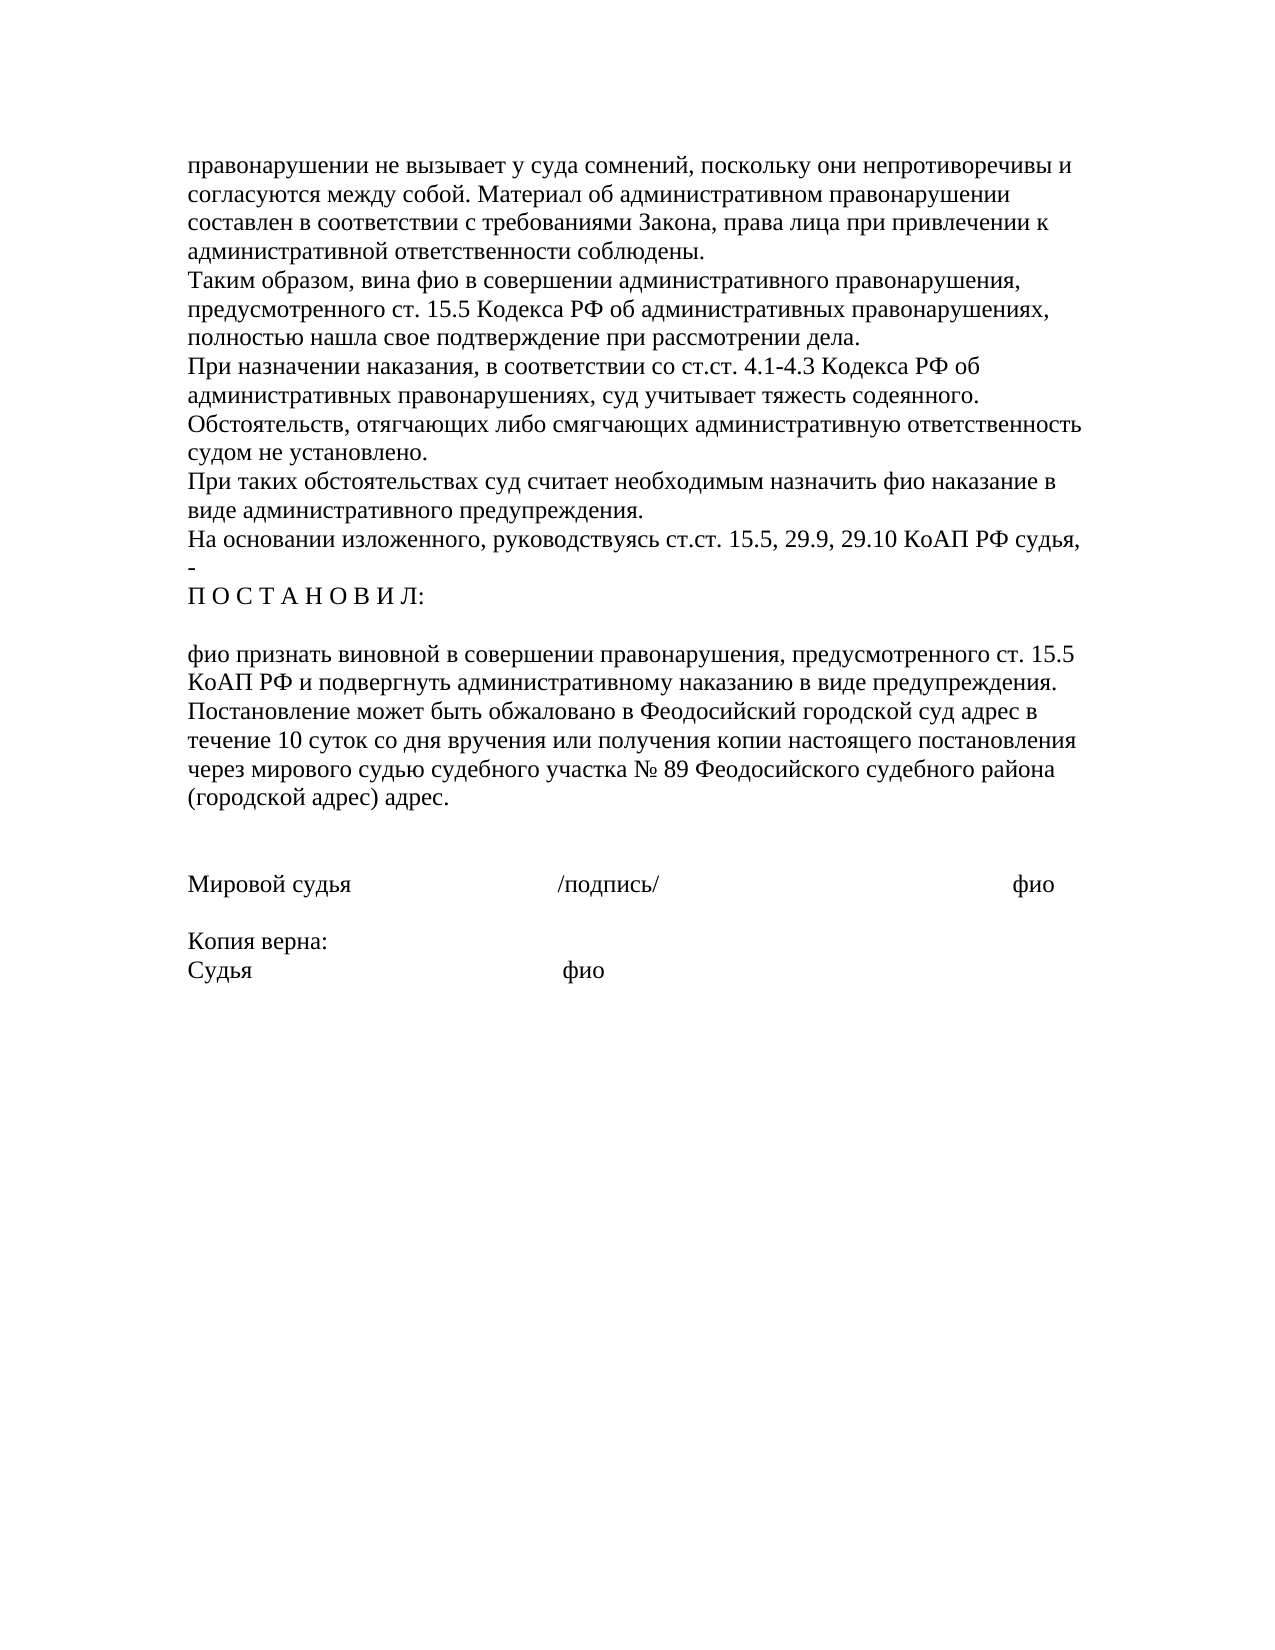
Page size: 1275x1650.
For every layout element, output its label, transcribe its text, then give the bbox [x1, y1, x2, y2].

text Копия верна: [187, 926, 1087, 955]
text П О С Т А Н О В И Л: [187, 581, 1087, 610]
text Таким образом, вина фио в совершении административного правонарушения, предусмотренного ст. 15.5 Кодекса РФ об административных правонарушениях, полностью нашла свое подтверждение при рассмотрении дела. [187, 265, 1087, 351]
text При назначении наказания, в соответствии со ст.ст. 4.1-4.3 Кодекса РФ об административных правонарушениях, суд учитывает тяжесть содеянного. [187, 351, 1087, 409]
text фио признать виновной в совершении правонарушения, предусмотренного ст. 15.5 КоАП РФ и подвергнуть административному наказанию в виде предупреждения. [187, 639, 1087, 696]
text На основании изложенного, руководствуясь ст.ст. 15.5, 29.9, 29.10 КоАП РФ судья, - [187, 524, 1087, 581]
text При таких обстоятельствах суд считает необходимым назначить фио наказание в виде административного предупреждения. [187, 466, 1087, 524]
text Мировой судья /подпись/ фио [187, 869, 1087, 897]
text Постановление может быть обжаловано в Феодосийский городской суд адрес в течение 10 суток со дня вручения или получения копии настоящего постановления через мирового судью судебного участка № 89 Феодосийского судебного района (городской адрес) адрес. [187, 696, 1087, 811]
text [187, 150, 1087, 265]
text Судья фио [187, 955, 1087, 984]
text Обстоятельств, отягчающих либо смягчающих административную ответственность судом не установлено. [187, 409, 1087, 466]
